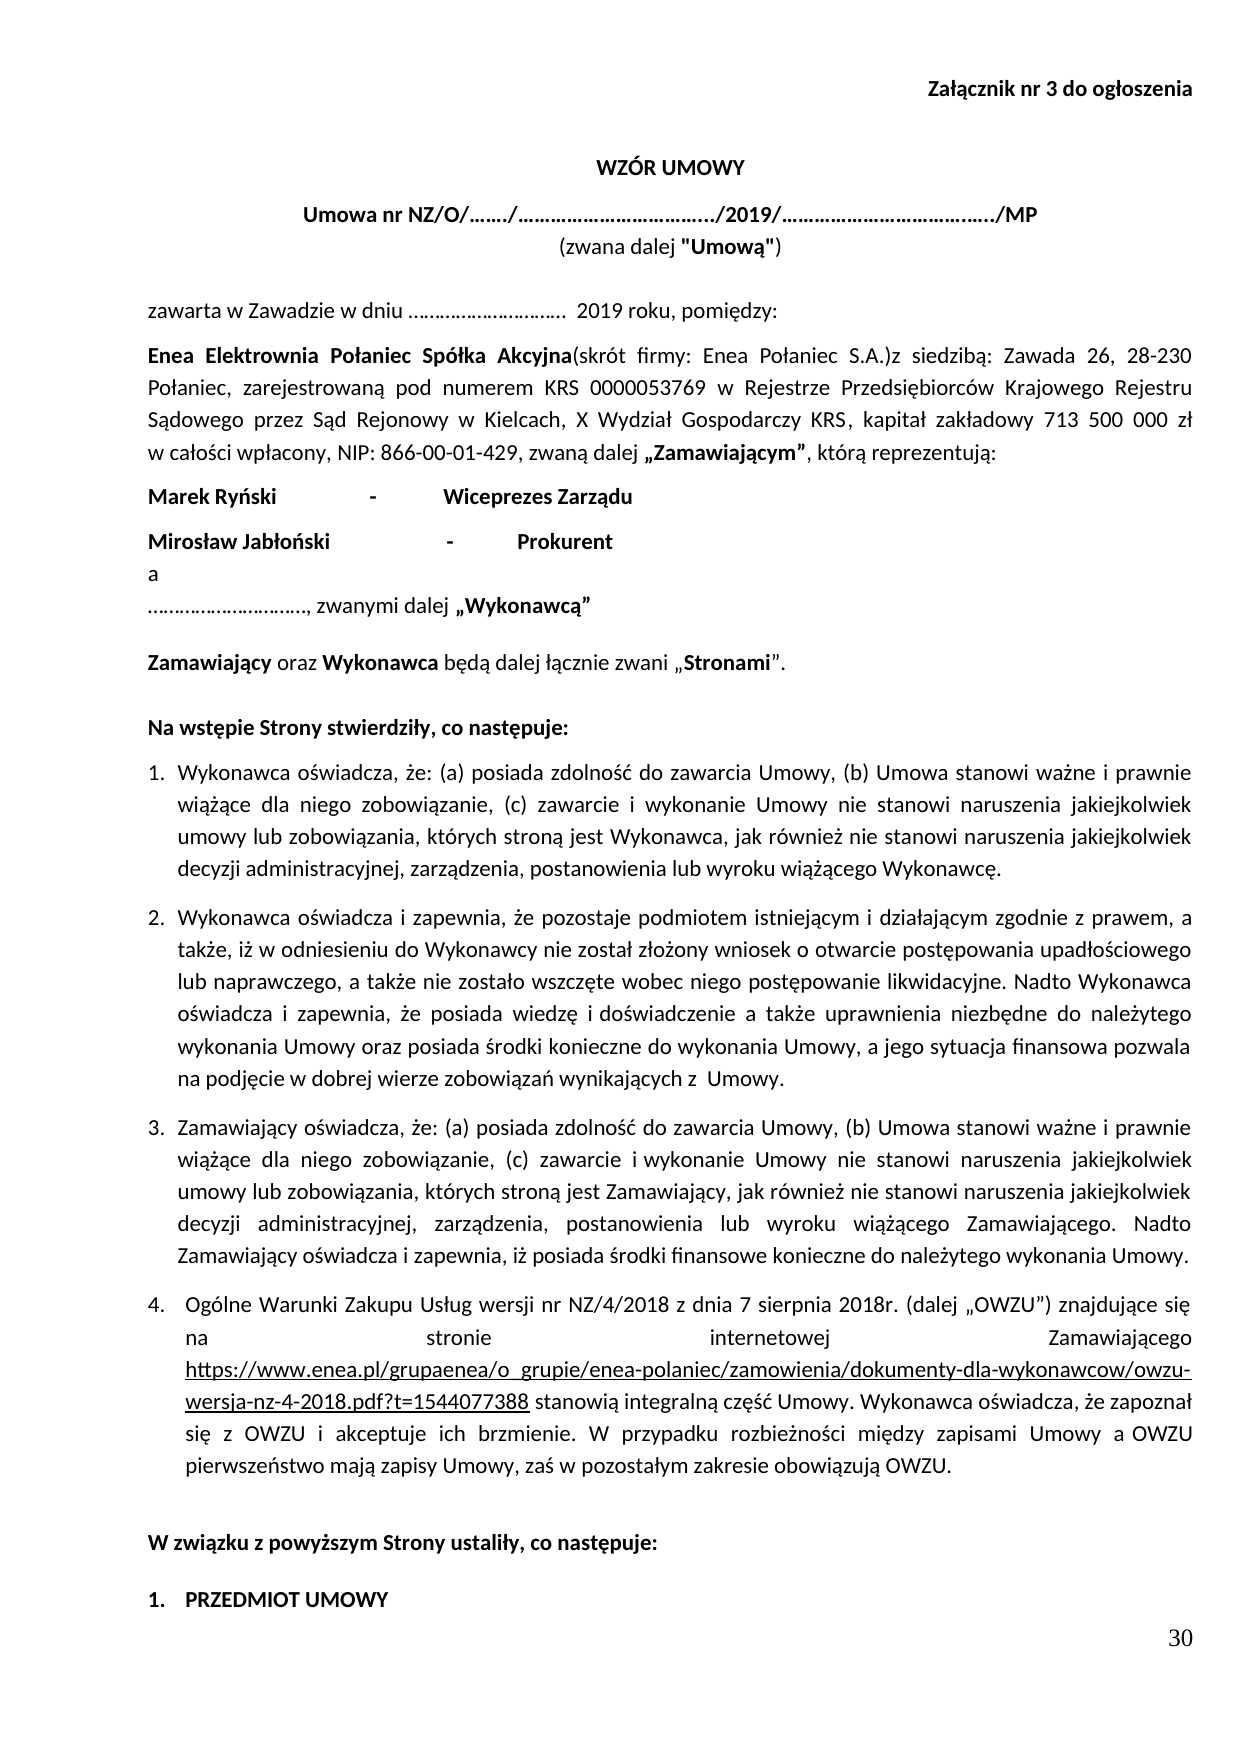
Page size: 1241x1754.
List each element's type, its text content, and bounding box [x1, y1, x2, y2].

list Załącznik nr 3 do ogłoszenia [148, 74, 1193, 102]
text Mirosław Jabłoński - Prokurent [148, 527, 1193, 555]
list Wykonawca oświadcza, że: (a) posiada zdolność do zawarcia Umowy, (b) Umowa stanowi ważne i prawnie wiążące dla niego zobowiązanie, (c) zawarcie i wykonanie Umowy nie stanowi naruszenia jakiejkolwiek umowy lub zobowiązania, których stroną jest Wykonawca, jak również nie stanowi naruszenia jakiejkolwiek decyzji administracyjnej, zarządzenia, postanowienia lub wyroku wiążącego Wykonawcę. [148, 758, 1193, 882]
text Enea Elektrownia Połaniec Spółka Akcyjna(skrót firmy: Enea Połaniec S.A.)z siedzibą: Zawada 26, 28-230 Połaniec, zarejestrowaną pod numerem KRS 0000053769 w Rejestrze Przedsiębiorców Krajowego Rejestru Sądowego przez Sąd Rejonowy w Kielcach, X Wydział Gospodarczy KRS, kapitał zakładowy 713 500 000 zł w całości wpłacony, NIP: 866-00-01-429, zwaną dalej „Zamawiającym”, którą reprezentują: [148, 341, 1193, 466]
list Ogólne Warunki Zakupu Usług wersji nr NZ/4/2018 z dnia 7 sierpnia 2018r. (dalej „OWZU”) znajdujące się na stronie internetowej Zamawiającego https://www.enea.pl/grupaenea/o_grupie/enea-polaniec/zamowienia/dokumenty-dla-wykonawcow/owzu-wersja-nz-4-2018.pdf?t=1544077388 stanowią integralną część Umowy. Wykonawca oświadcza, że zapoznał się z OWZU i akceptuje ich brzmienie. W przypadku rozbieżności między zapisami Umowy a OWZU pierwszeństwo mają zapisy Umowy, zaś w pozostałym zakresie obowiązują OWZU. [148, 1290, 1193, 1479]
text zawarta w Zawadzie w dniu ………………………… 2019 roku, pomiędzy: [148, 296, 1193, 324]
text WZÓR UMOWY [148, 153, 1193, 181]
text Na wstępie Strony stwierdziły, co następuje: [148, 713, 1193, 741]
list Wykonawca oświadcza i zapewnia, że pozostaje podmiotem istniejącym i działającym zgodnie z prawem, a także, iż w odniesieniu do Wykonawcy nie został złożony wniosek o otwarcie postępowania upadłościowego lub naprawczego, a także nie zostało wszczęte wobec niego postępowanie likwidacyjne. Nadto Wykonawca oświadcza i zapewnia, że posiada wiedzę i doświadczenie a także uprawnienia niezbędne do należytego wykonania Umowy oraz posiada środki konieczne do wykonania Umowy, a jego sytuacja finansowa pozwala na podjęcie w dobrej wierze zobowiązań wynikających z Umowy. [148, 903, 1193, 1092]
text a [148, 559, 1193, 587]
text (zwana dalej "Umową") [148, 232, 1193, 260]
list Zamawiający oświadcza, że: (a) posiada zdolność do zawarcia Umowy, (b) Umowa stanowi ważne i prawnie wiążące dla niego zobowiązanie, (c) zawarcie i wykonanie Umowy nie stanowi naruszenia jakiejkolwiek umowy lub zobowiązania, których stroną jest Zamawiający, jak również nie stanowi naruszenia jakiejkolwiek decyzji administracyjnej, zarządzenia, postanowienia lub wyroku wiążącego Zamawiającego. Nadto Zamawiający oświadcza i zapewnia, iż posiada środki finansowe konieczne do należytego wykonania Umowy. [148, 1113, 1193, 1269]
list PRZEDMIOT UMOWY [148, 1585, 1193, 1613]
text Marek Ryński - Wiceprezes Zarządu [148, 482, 1193, 510]
text W związku z powyższym Strony ustaliły, co następuje: [148, 1528, 1193, 1556]
text Zamawiający oraz Wykonawca będą dalej łącznie zwani „Stronami”. [148, 648, 1193, 677]
text …………………………, zwanymi dalej „Wykonawcą” [148, 591, 1193, 619]
text Umowa nr NZ/O/……./…………………………….../2019/…………………………….…../MP [148, 200, 1193, 228]
